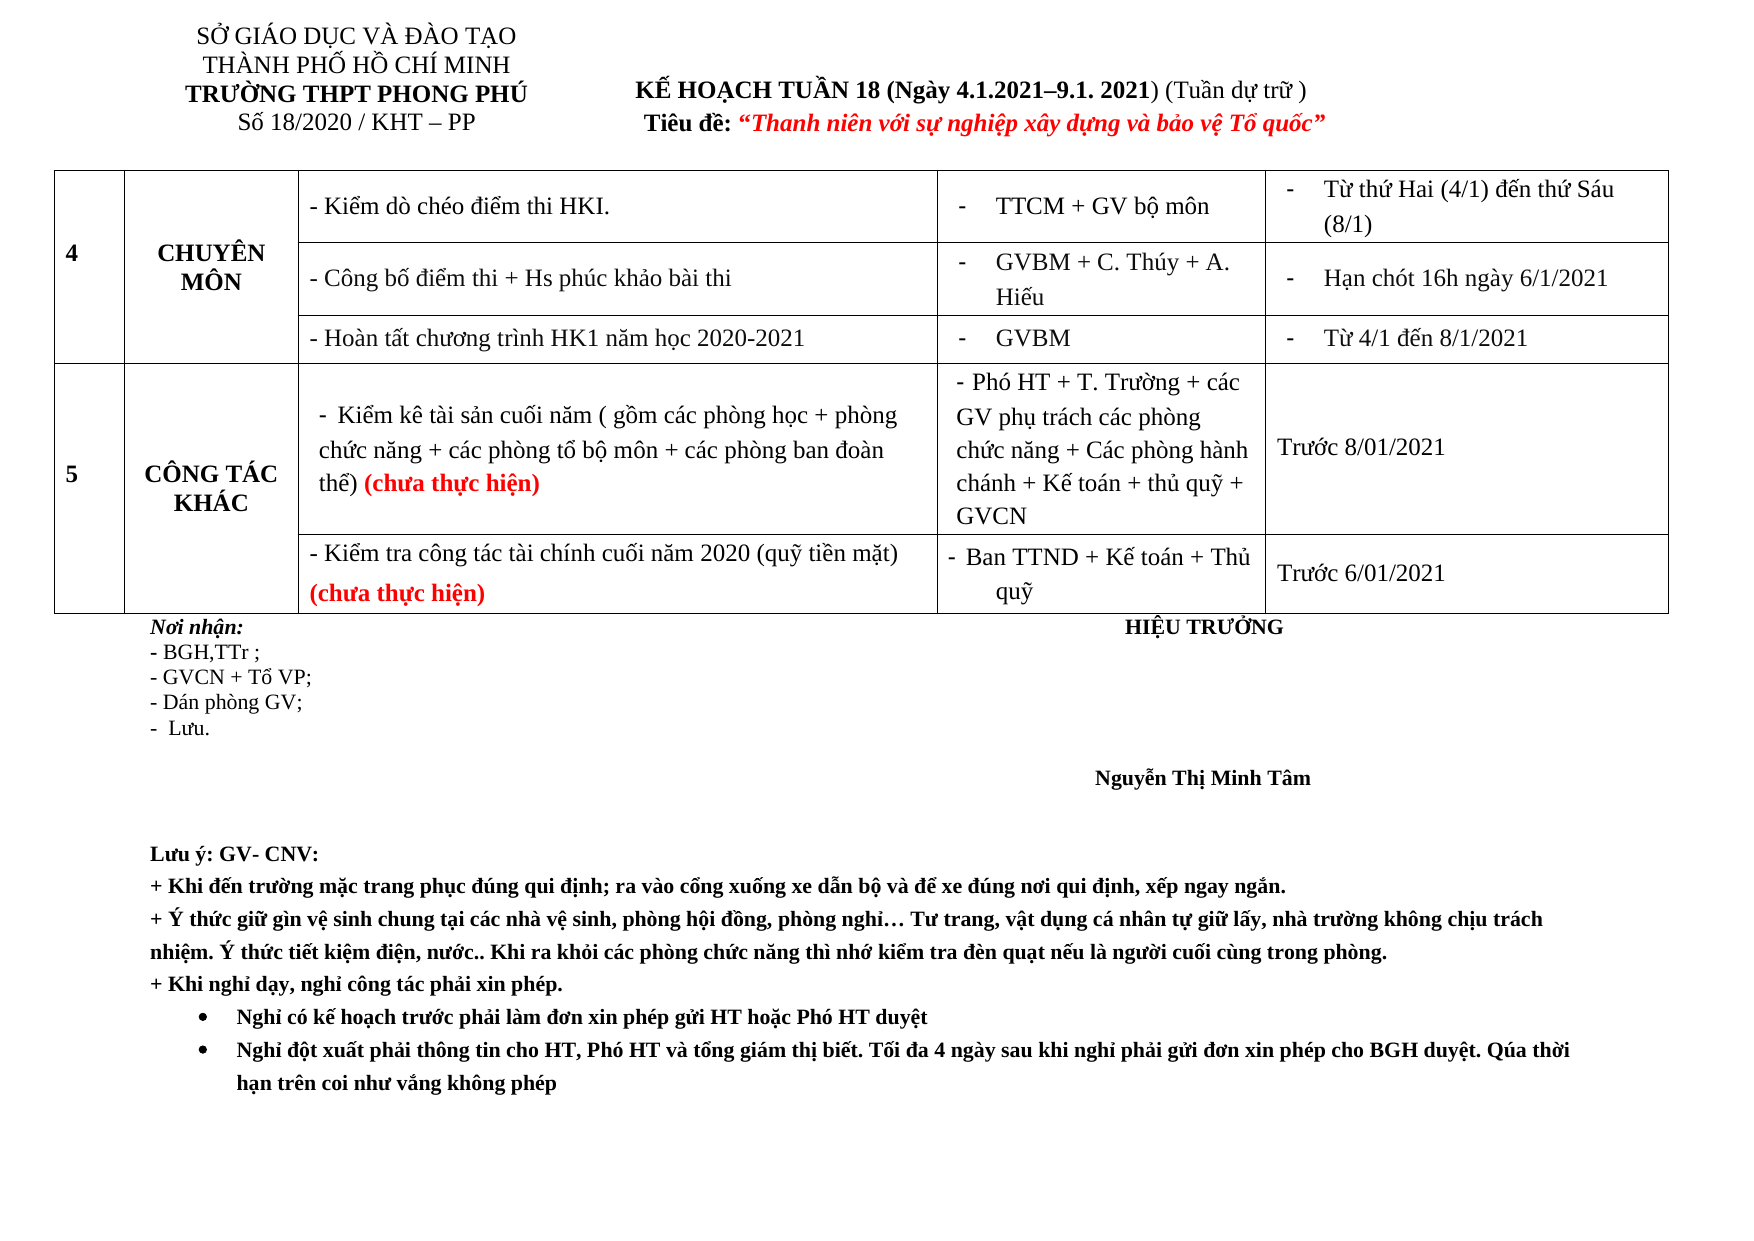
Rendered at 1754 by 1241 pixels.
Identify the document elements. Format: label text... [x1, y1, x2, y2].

text - Dán phòng GV; [150, 689, 1604, 714]
text Nơi nhận: HIỆU TRƯỞNG [150, 614, 1604, 639]
table_cell 4 [55, 171, 124, 363]
table_cell CÔNG TÁC KHÁC [125, 364, 298, 613]
table_cell Trước 8/01/2021 [1266, 364, 1668, 534]
table_cell GVBM + C. Thúy + A. Hiếu [938, 243, 1265, 314]
table_cell - Kiểm dò chéo điểm thi HKI. [299, 171, 937, 242]
table_cell - Kiểm tra công tác tài chính cuối năm 2020 (quỹ tiền mặt) (chưa thực hiện) [299, 535, 937, 613]
text - GVCN + Tổ VP; [150, 664, 1604, 689]
table_cell - Công bố điểm thi + Hs phúc khảo bài thi [299, 243, 937, 314]
table_cell - Hoàn tất chương trình HK1 năm học 2020-2021 [299, 316, 937, 363]
text + Khi nghỉ dạy, nghỉ công tác phải xin phép. [150, 971, 1604, 997]
table_cell Từ 4/1 đến 8/1/2021 [1266, 316, 1668, 363]
list Nghỉ đột xuất phải thông tin cho HT, Phó HT và tổng giám thị biết. Tối đa 4 ngày sau khi nghỉ phải gửi đơn xin phép cho BGH duyệt. Qúa thời hạn trên coi như vắng không phép [199, 1037, 1604, 1095]
list Nghỉ có kế hoạch trước phải làm đơn xin phép gửi HT hoặc Phó HT duyệt [199, 1004, 1604, 1029]
table_cell Ban TTND + Kế toán + Thủ quỹ [938, 535, 1265, 613]
text + Khi đến trường mặc trang phục đúng qui định; ra vào cổng xuống xe dẫn bộ và để xe đúng nơi qui định, xếp ngay ngắn. [150, 873, 1604, 898]
text - BGH,TTr ; [150, 639, 1604, 664]
table_cell 5 [55, 364, 124, 613]
text Lưu ý: GV- CNV: [150, 841, 1604, 866]
table_cell Trước 6/01/2021 [1266, 535, 1668, 613]
table_cell Phó HT + T. Trường + các GV phụ trách các phòng chức năng + Các phòng hành chánh + Kế toán + thủ quỹ + GVCN [938, 364, 1265, 534]
table_cell Kiểm kê tài sản cuối năm ( gồm các phòng học + phòng chức năng + các phòng tổ bộ môn + các phòng ban đoàn thể) (chưa thực hiện) [299, 364, 937, 534]
table_cell Hạn chót 16h ngày 6/1/2021 [1266, 243, 1668, 314]
text Nguyễn Thị Minh Tâm [1050, 765, 1604, 790]
text - Lưu. [150, 714, 1604, 740]
text + Ý thức giữ gìn vệ sinh chung tại các nhà vệ sinh, phòng hội đồng, phòng nghỉ… Tư trang, vật dụng cá nhân tự giữ lấy, nhà trường không chịu trách nhiệm. Ý thức tiết kiệm điện, nước.. Khi ra khỏi các phòng chức năng thì nhớ kiểm tra đèn quạt nếu là người cuối cùng trong phòng. [150, 906, 1604, 964]
table_cell GVBM [938, 316, 1265, 363]
table_cell Từ thứ Hai (4/1) đến thứ Sáu (8/1) [1266, 171, 1668, 242]
table_cell CHUYÊN MÔN [125, 171, 298, 363]
table_cell TTCM + GV bộ môn [938, 171, 1265, 242]
